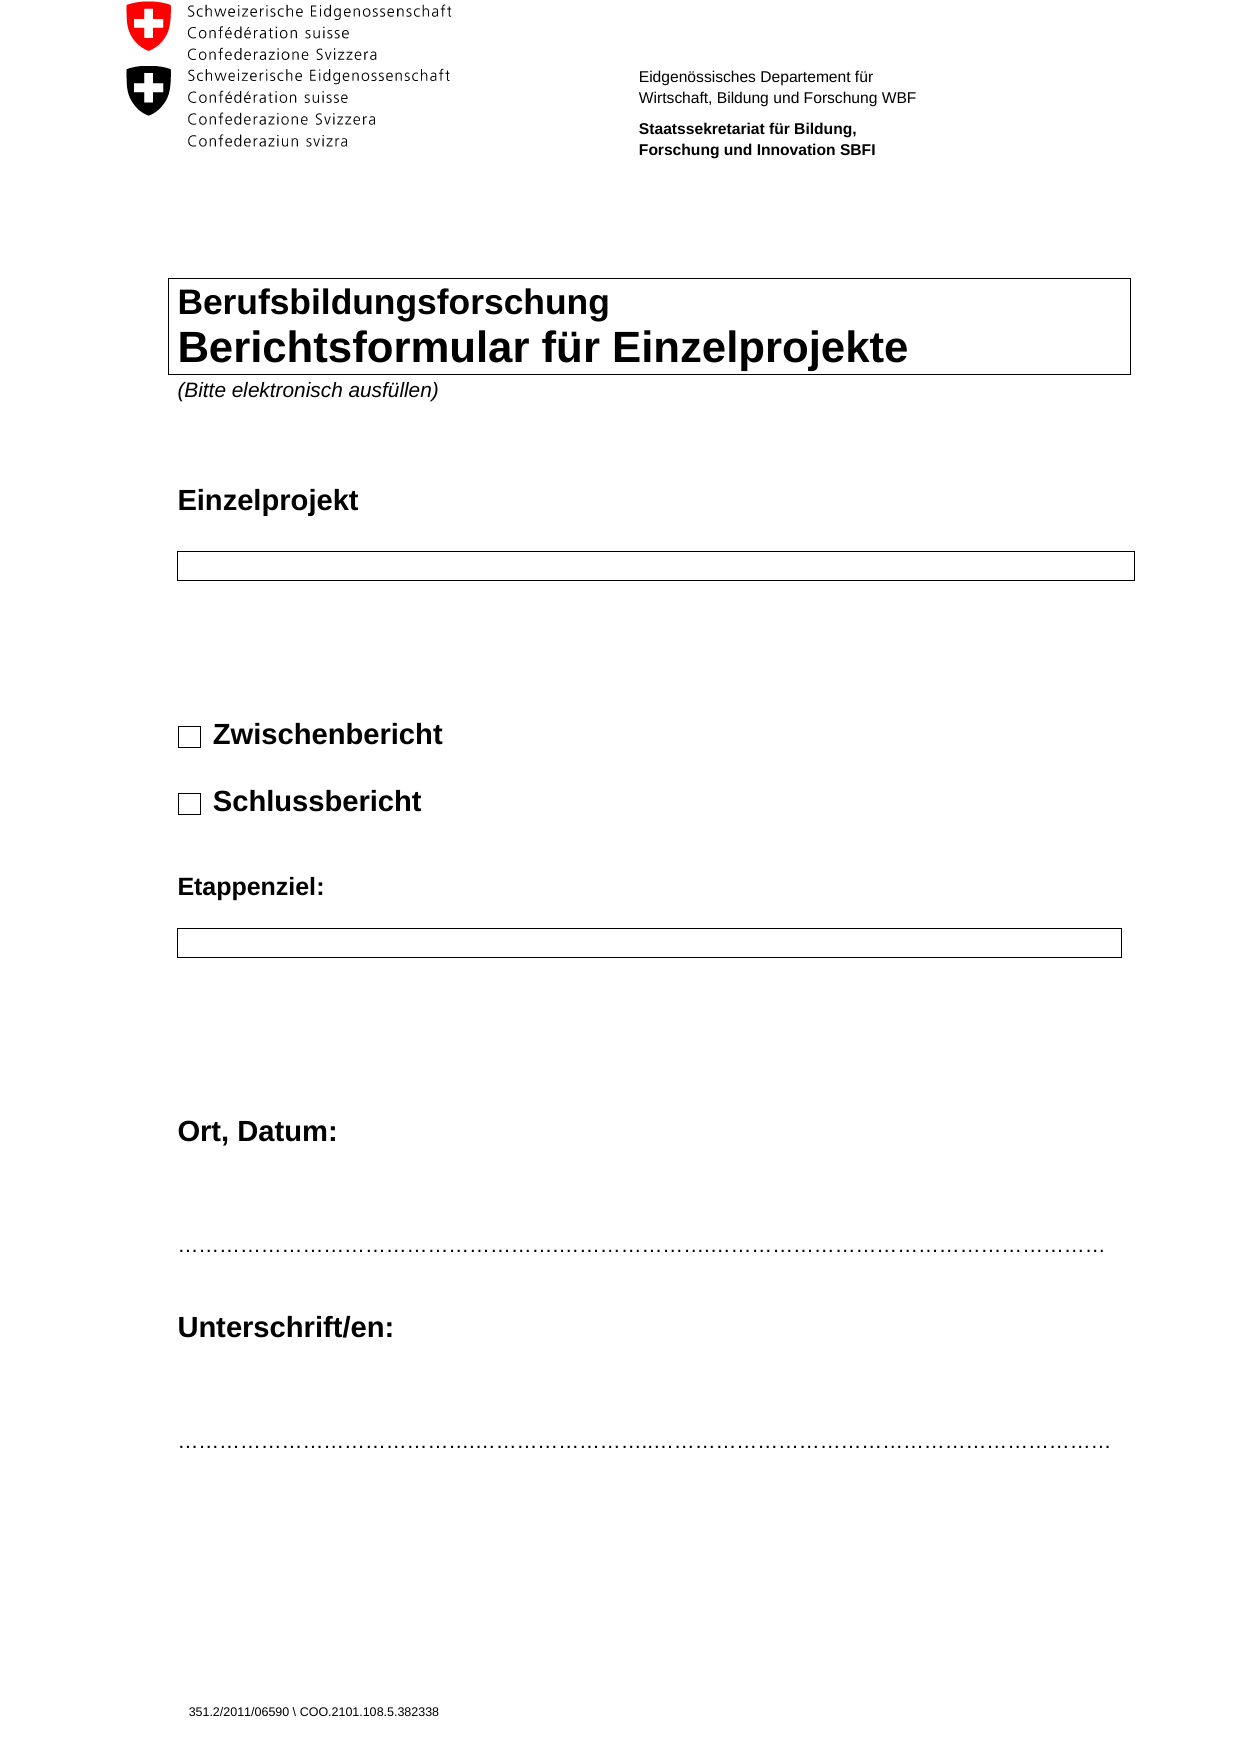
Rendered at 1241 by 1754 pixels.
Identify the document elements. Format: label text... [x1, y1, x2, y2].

text Schlussbericht [177, 784, 1122, 817]
text Zwischenbericht [177, 717, 1122, 750]
text …………………………………….……………………..………………………………………………………… [177, 1425, 1122, 1452]
text Unterschrift/en: [177, 1311, 1122, 1344]
text Ort, Datum: [177, 1114, 1122, 1148]
text Berufsbildungsforschung [169, 279, 1130, 318]
picture [126, 1, 452, 147]
text Berichtsformular für Einzelprojekte [169, 318, 1130, 374]
text (Bitte elektronisch ausfüllen) [177, 375, 1122, 402]
text Etappenziel: [177, 872, 1122, 900]
text Einzelprojekt [177, 483, 1122, 517]
text ……………………………………………….………………….………………………………………………… [177, 1229, 1122, 1256]
table_header [178, 929, 1121, 957]
table_header [178, 552, 1134, 580]
